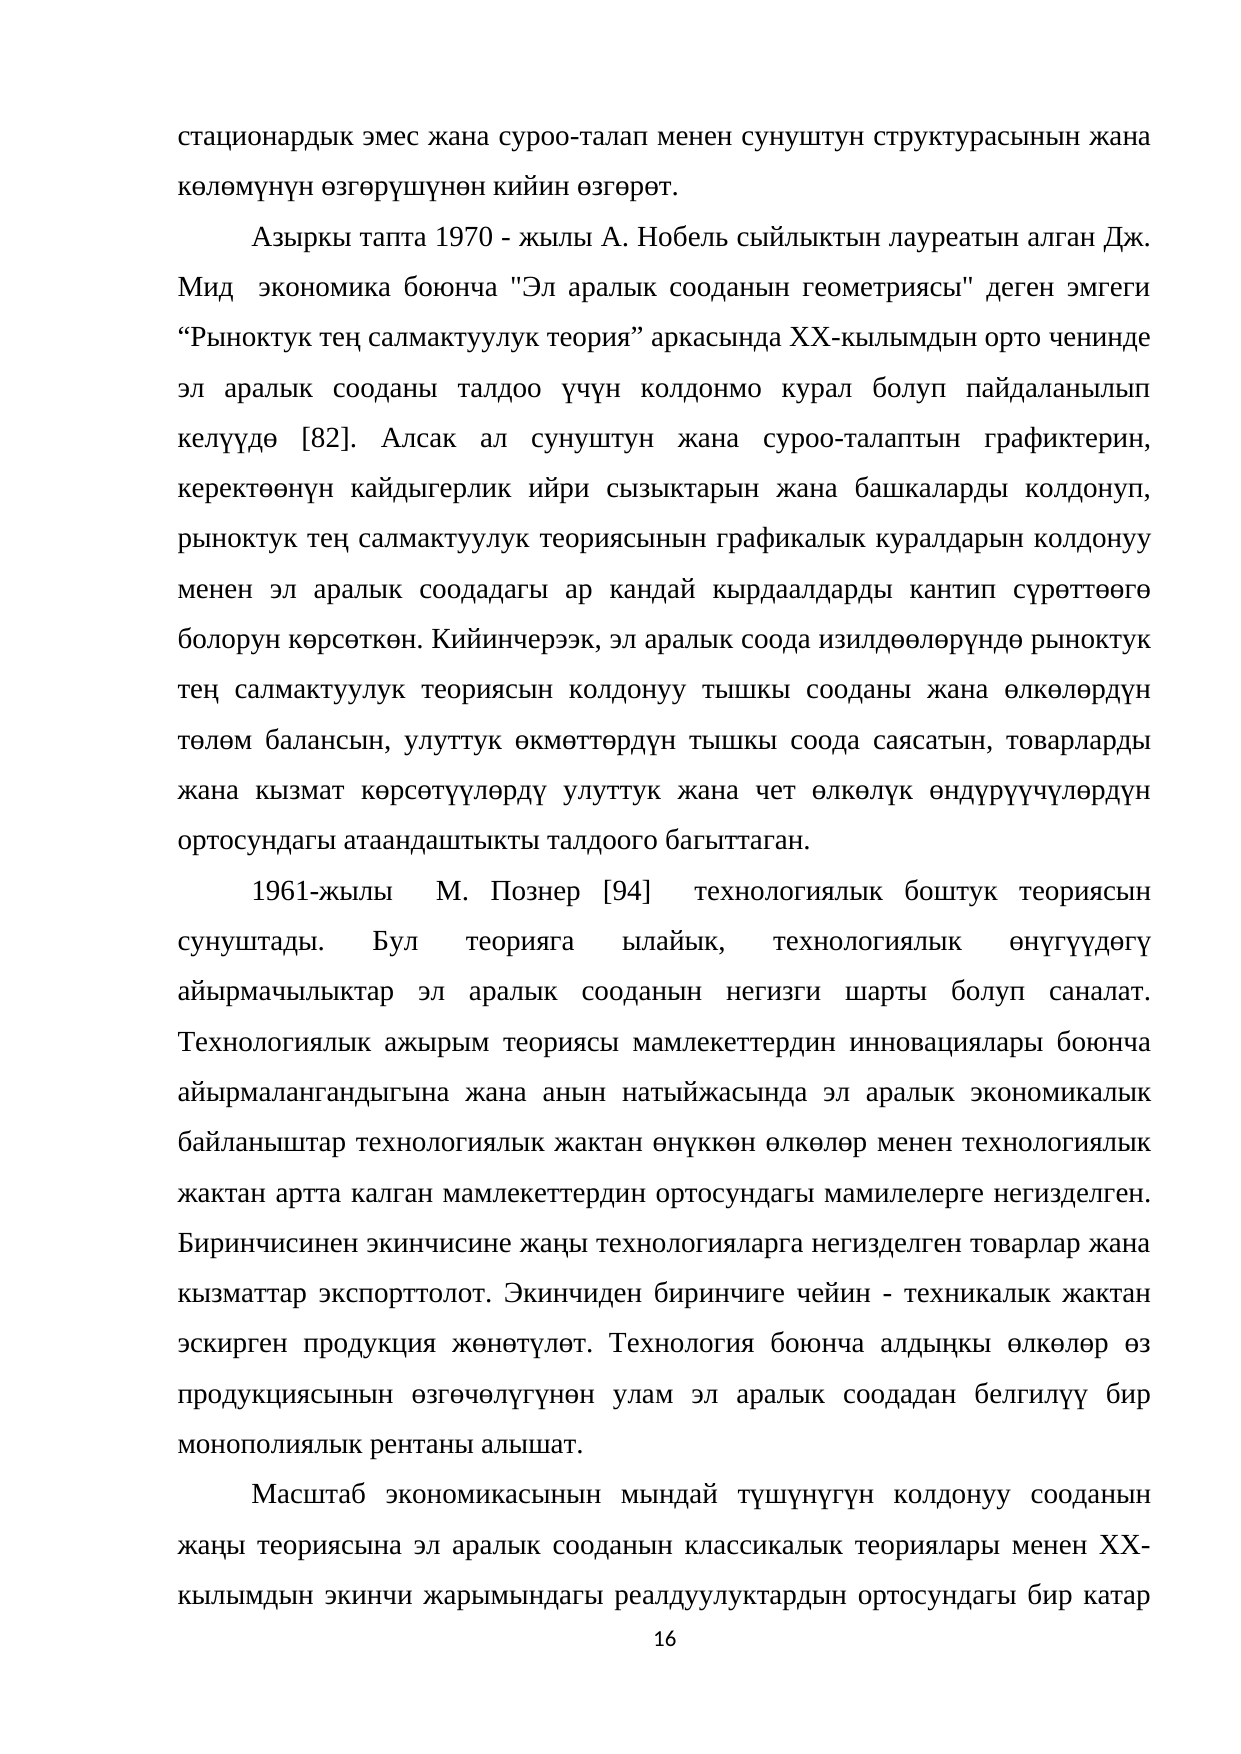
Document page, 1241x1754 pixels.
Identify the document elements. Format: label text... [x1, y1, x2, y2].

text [177, 1477, 1152, 1611]
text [177, 118, 1152, 202]
text 1961-жылы М. Познер [94] технологиялык боштук теориясын сунуштады. Бул теорияга ылайык, технологиялык өнүгүүдөгү айырмачылыктар эл аралык сооданын негизги шарты болуп саналат. Технологиялык ажырым теориясы мамлекеттердин инновациялары боюнча айырмалангандыгына жана анын натыйжасында эл аралык экономикалык байланыштар технологиялык жактан өнүккөн өлкөлөр менен технологиялык жактан артта калган мамлекеттердин ортосундагы мамилелерге негизделген. Биринчисинен экинчисине жаңы технологияларга негизделген товарлар жана кызматтар экспорттолот. Экинчиден биринчиге чейин - техникалык жактан эскирген продукция жөнөтүлөт. Технология боюнча алдыңкы өлкөлөр өз продукциясынын өзгөчөлүгүнөн улам эл аралык соодадан белгилүү бир монополиялык рентаны алышат. [177, 873, 1152, 1460]
text Азыркы тапта 1970 - жылы А. Нобель сыйлыктын лауреатын алган Дж. Мид экономика боюнча "Эл аралык сооданын геометриясы" деген эмгеги “Рыноктук тең салмактуулук теория” аркасында ХХ-кылымдын орто ченинде эл аралык сооданы талдоо үчүн колдонмо курал болуп пайдаланылып келүүдө [82]. Алсак ал сунуштун жана суроо-талаптын графиктерин, керектөөнүн кайдыгерлик ийри сызыктарын жана башкаларды колдонуп, рыноктук тең салмактуулук теориясынын графикалык куралдарын колдонуу менен эл аралык соодадагы ар кандай кырдаалдарды кантип сүрөттөөгө болорун көрсөткөн. Кийинчерээк, эл аралык соода изилдөөлөрүндө рыноктук тең салмактуулук теориясын колдонуу тышкы сооданы жана өлкөлөрдүн төлөм балансын, улуттук өкмөттөрдүн тышкы соода саясатын, товарларды жана кызмат көрсөтүүлөрдү улуттук жана чет өлкөлүк өндүрүүчүлөрдүн ортосундагы атаандаштыкты талдоого багыттаган. [177, 219, 1152, 856]
